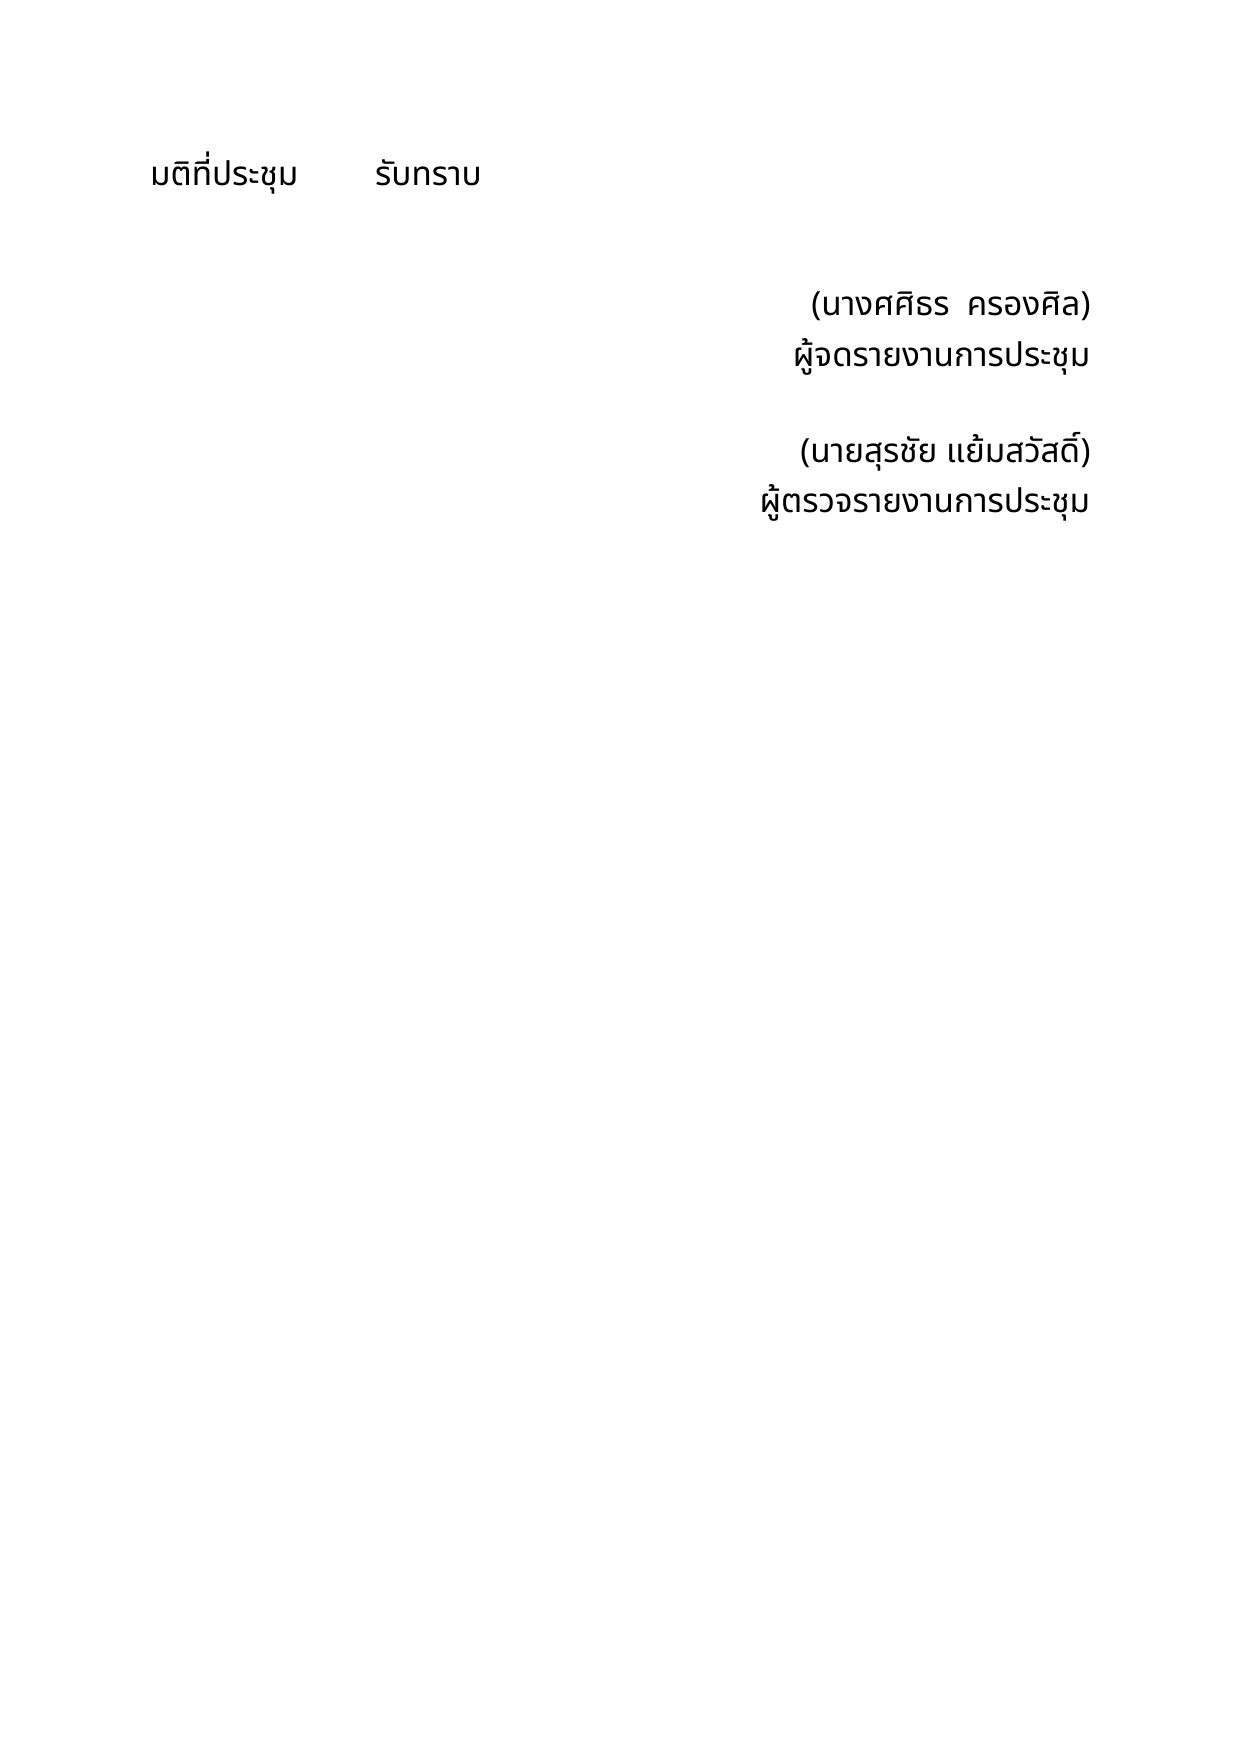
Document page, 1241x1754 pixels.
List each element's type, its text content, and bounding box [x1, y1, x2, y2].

text มติที่ประชุม รับทราบ [150, 150, 1090, 200]
text (นางศศิธร ครองศิล) [150, 280, 1090, 331]
text ผู้ตรวจรายงานการประชุม [150, 477, 1090, 528]
text ผู้จดรายงานการประชุม [150, 331, 1090, 381]
text (นายสุรชัย แย้มสวัสดิ์) [150, 427, 1090, 477]
